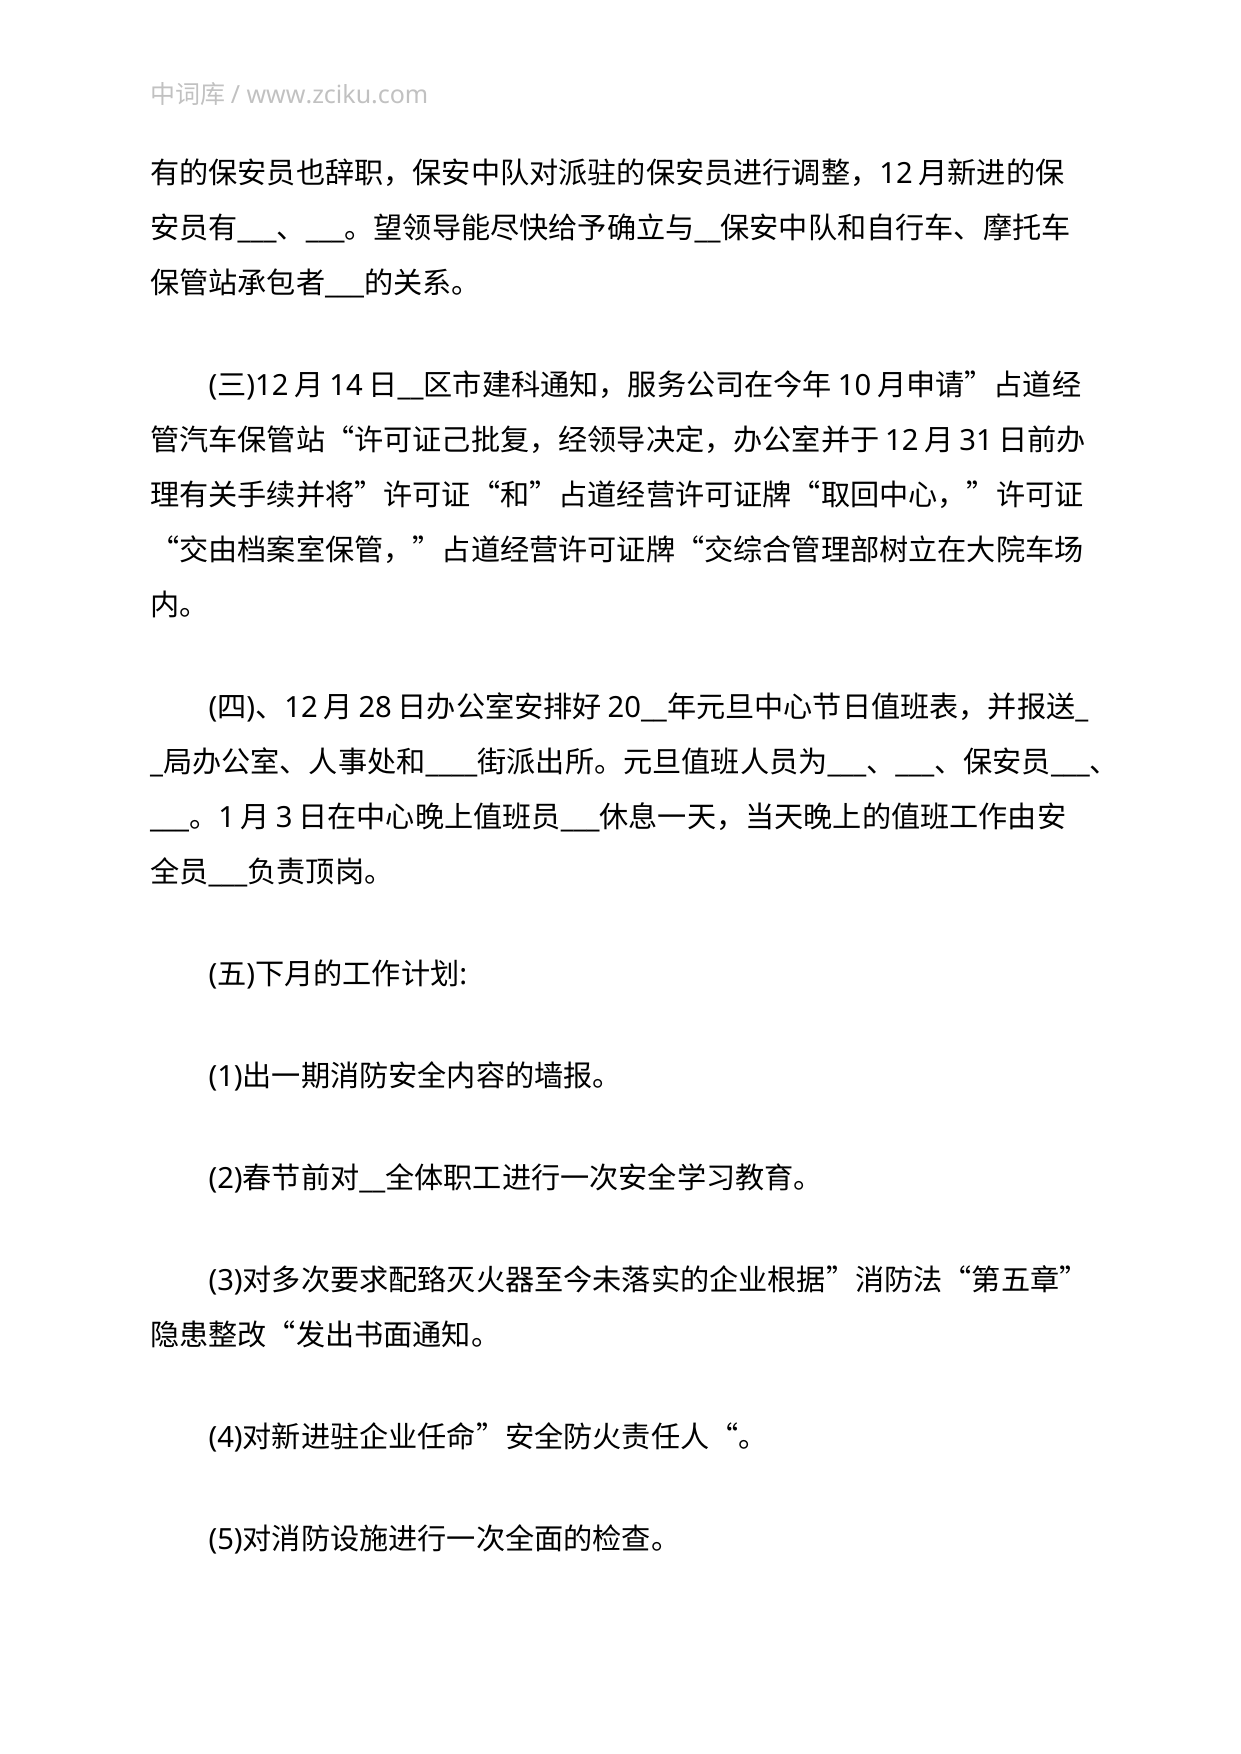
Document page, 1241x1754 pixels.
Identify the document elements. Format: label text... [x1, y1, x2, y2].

text (四)、12月28日办公室安排好20__年元旦中心节日值班表，并报送__局办公室、人事处和____街派出所。元旦值班人员为___、___、保安员___、___。1月3日在中心晚上值班员___休息一天，当天晚上的值班工作由安全员___负责顶岗。 [150, 683, 1090, 891]
text (3)对多次要求配臵灭火器至今未落实的企业根据”消防法“第五章”隐患整改“发出书面通知。 [150, 1256, 1090, 1354]
text (5)对消防设施进行一次全面的检查。 [150, 1515, 1090, 1558]
text (2)春节前对__全体职工进行一次安全学习教育。 [150, 1154, 1090, 1197]
text (4)对新进驻企业任命”安全防火责任人“。 [150, 1413, 1090, 1456]
text (1)出一期消防安全内容的墙报。 [150, 1052, 1090, 1095]
text (三)12月14日__区市建科通知，服务公司在今年10月申请”占道经管汽车保管站“许可证己批复，经领导决定，办公室并于12月31日前办理有关手续并将”许可证“和”占道经营许可证牌“取回中心，”许可证“交由档案室保管，”占道经营许可证牌“交综合管理部树立在大院车场内。 [150, 362, 1090, 624]
text (五)下月的工作计划: [150, 951, 1090, 993]
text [150, 150, 1090, 302]
